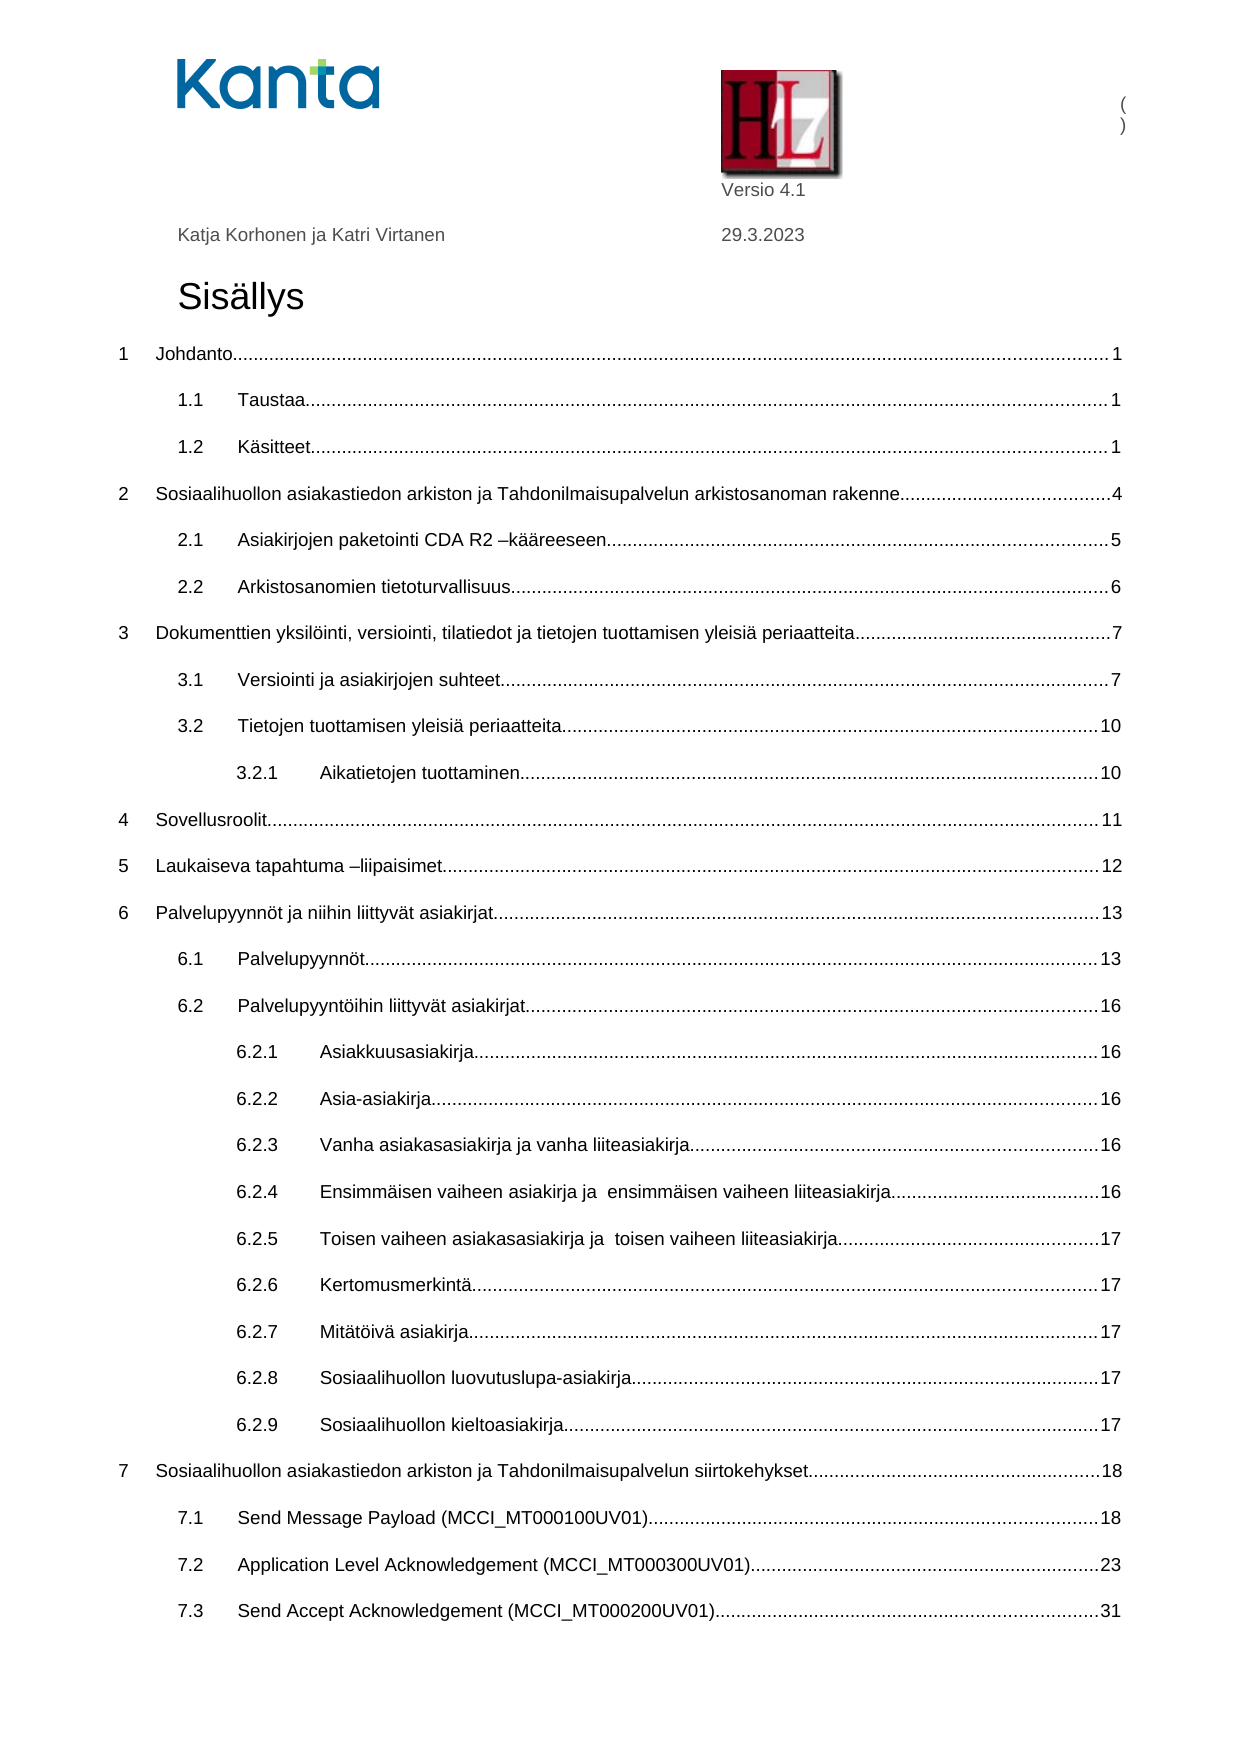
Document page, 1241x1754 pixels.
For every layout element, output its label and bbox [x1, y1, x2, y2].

picture [177, 59, 380, 109]
picture [721, 70, 844, 179]
